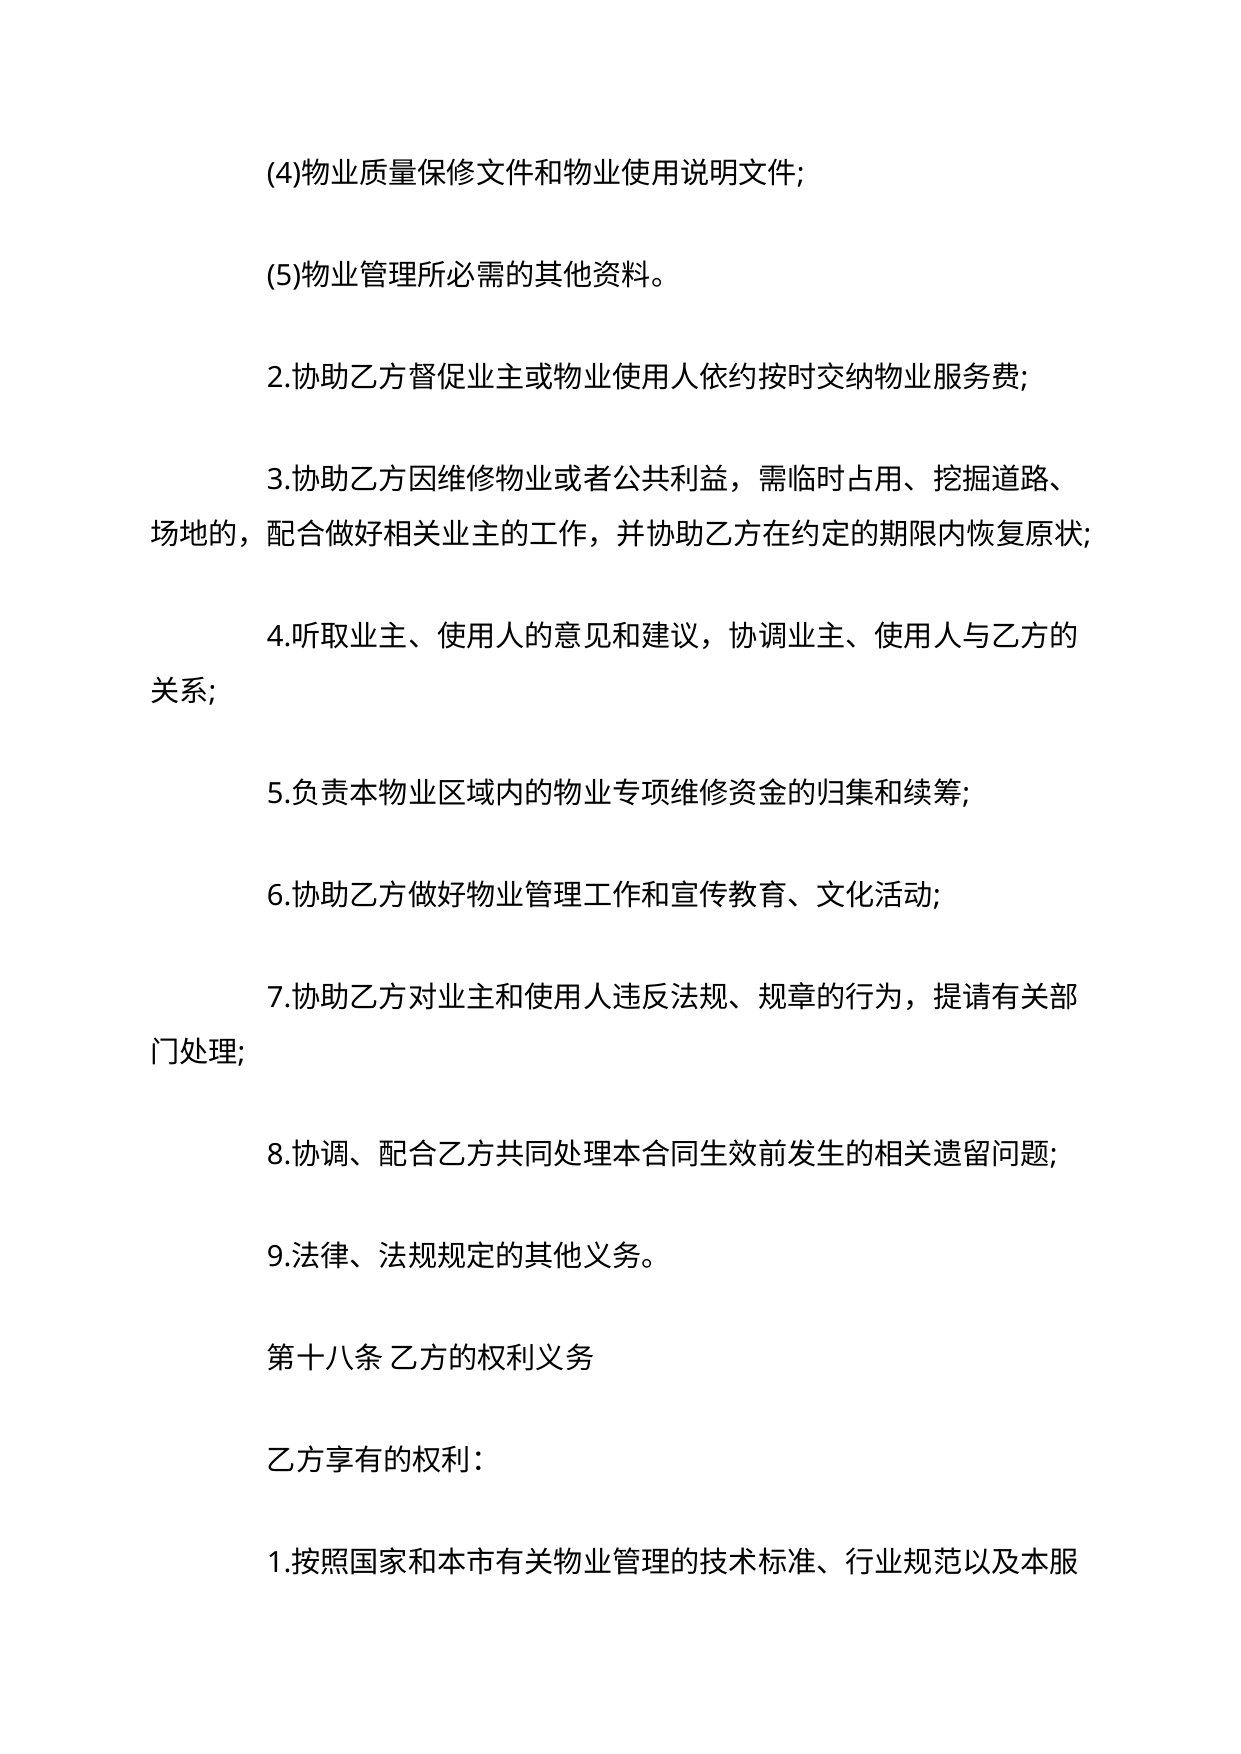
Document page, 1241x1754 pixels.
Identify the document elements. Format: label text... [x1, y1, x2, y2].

text (5)物业管理所必需的其他资料。 [150, 252, 1090, 294]
text 7.协助乙方对业主和使用人违反法规、规章的行为，提请有关部门处理; [150, 974, 1090, 1071]
text 6.协助乙方做好物业管理工作和宣传教育、文化活动; [150, 872, 1090, 914]
text 8.协调、配合乙方共同处理本合同生效前发生的相关遗留问题; [150, 1131, 1090, 1173]
text 4.听取业主、使用人的意见和建议，协调业主、使用人与乙方的关系; [150, 613, 1090, 710]
text 2.协助乙方督促业主或物业使用人依约按时交纳物业服务费; [150, 354, 1090, 396]
text 5.负责本物业区域内的物业专项维修资金的归集和续筹; [150, 770, 1090, 812]
text (4)物业质量保修文件和物业使用说明文件; [150, 150, 1090, 192]
text 3.协助乙方因维修物业或者公共利益，需临时占用、挖掘道路、场地的，配合做好相关业主的工作，并协助乙方在约定的期限内恢复原状; [150, 456, 1090, 553]
text 9.法律、法规规定的其他义务。 [150, 1233, 1090, 1275]
text 第十八条 乙方的权利义务 [150, 1335, 1090, 1377]
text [150, 1538, 1090, 1581]
text 乙方享有的权利： [150, 1437, 1090, 1479]
